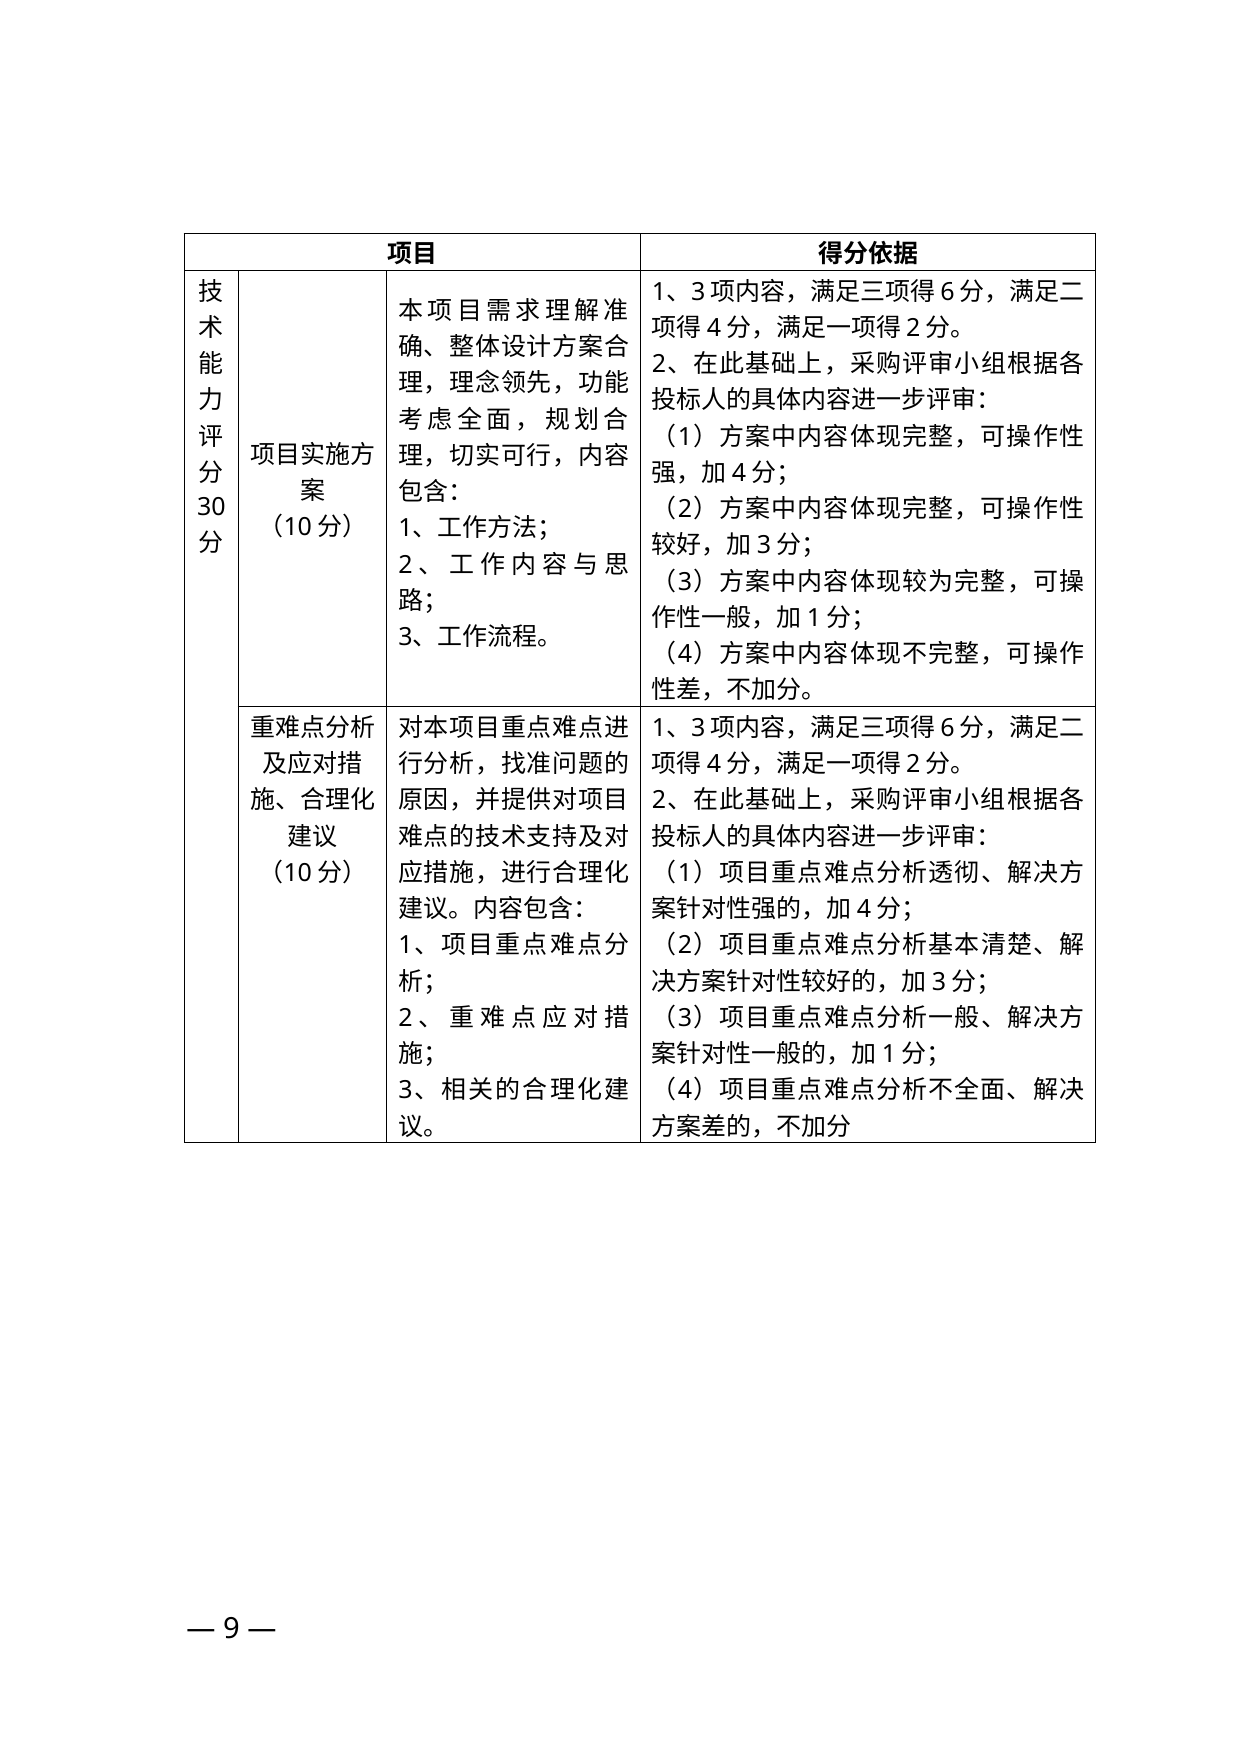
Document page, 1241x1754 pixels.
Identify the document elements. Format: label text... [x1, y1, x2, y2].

table_header 项目 [185, 234, 640, 270]
table_cell 项目实施方案 （10分） [239, 271, 386, 706]
table_cell 重难点分析及应对措施、合理化建议 （10分） [239, 707, 386, 1142]
table_cell 技术能力评分30分 [185, 271, 238, 1142]
table_cell 1、3项内容，满足三项得6分，满足二项得4分，满足一项得2分。 2、在此基础上，采购评审小组根据各投标人的具体内容进一步评审： （1）方案中内容体现完整，可操作性强，加4分； （2）方案中内容体现完整，可操作性较好，加3分； （3）方案中内容体现较为完整，可操作性一般，加1分； （4）方案中内容体现不完整，可操作性差，不加分。 [641, 271, 1095, 706]
table_cell 对本项目重点难点进行分析，找准问题的原因，并提供对项目难点的技术支持及对应措施，进行合理化建议。内容包含： 1、项目重点难点分析； 2、重难点应对措施； 3、相关的合理化建议。 [387, 707, 640, 1142]
table_cell 1、3项内容，满足三项得6分，满足二项得4分，满足一项得2分。 2、在此基础上，采购评审小组根据各投标人的具体内容进一步评审： （1）项目重点难点分析透彻、解决方案针对性强的，加4分； （2）项目重点难点分析基本清楚、解决方案针对性较好的，加3分； （3）项目重点难点分析一般、解决方案针对性一般的，加1分； （4）项目重点难点分析不全面、解决方案差的，不加分 [641, 707, 1095, 1142]
table_cell 本项目需求理解准确、整体设计方案合理，理念领先，功能考虑全面，规划合理，切实可行，内容包含： 1、工作方法； 2、工作内容与思路； 3、工作流程。 [387, 271, 640, 706]
table_header 得分依据 [641, 234, 1095, 270]
